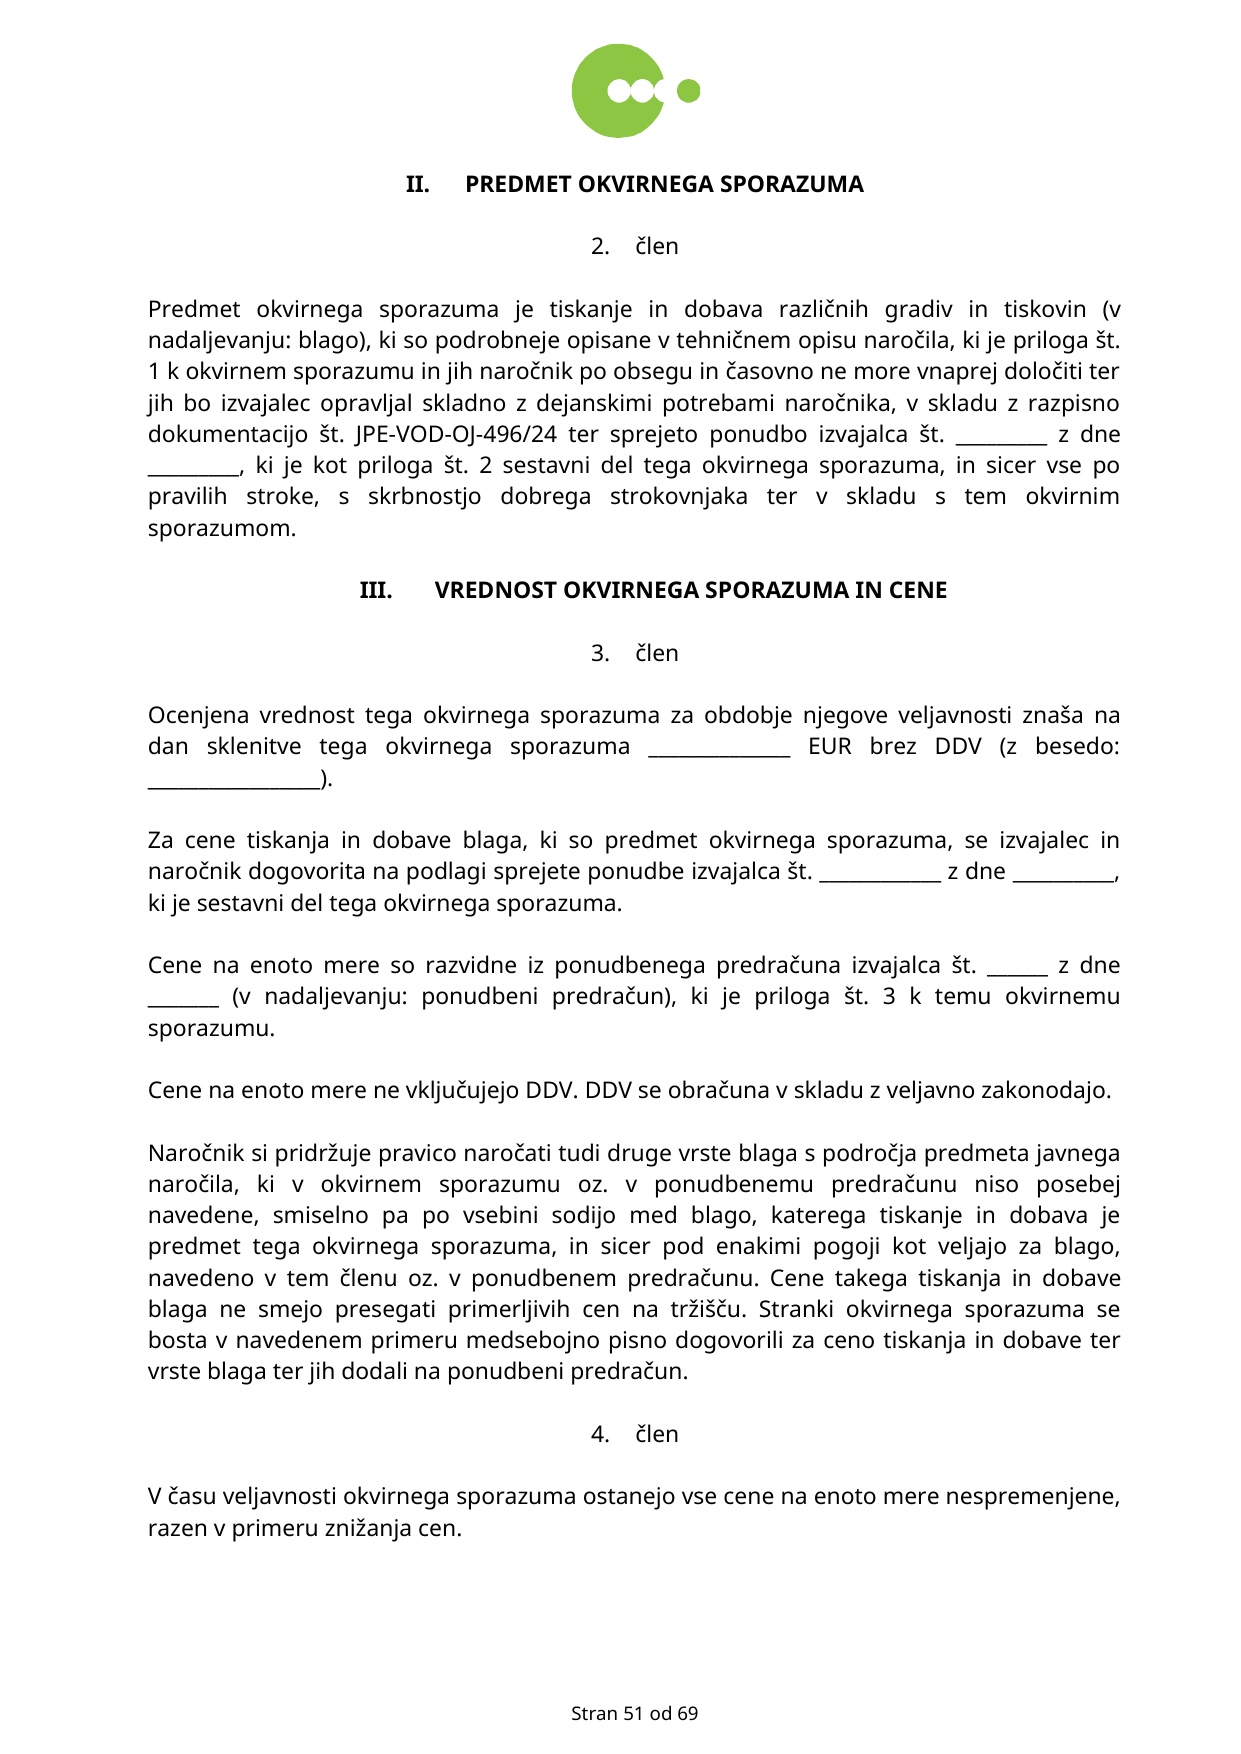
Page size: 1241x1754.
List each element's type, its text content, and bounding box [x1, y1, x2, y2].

text Ocenjena vrednost tega okvirnega sporazuma za obdobje njegove veljavnosti znaša na dan sklenitve tega okvirnega sporazuma ______________ EUR brez DDV (z besedo: _________________). [148, 699, 1122, 793]
text Cene na enoto mere ne vključujejo DDV. DDV se obračuna v skladu z veljavno zakonodajo. [148, 1074, 1122, 1105]
list VREDNOST OKVIRNEGA SPORAZUMA IN CENE [185, 574, 1122, 605]
text Za cene tiskanja in dobave blaga, ki so predmet okvirnega sporazuma, se izvajalec in naročnik dogovorita na podlagi sprejete ponudbe izvajalca št. ____________ z dne __________, ki je sestavni del tega okvirnega sporazuma. [148, 824, 1122, 918]
text Naročnik si pridržuje pravico naročati tudi druge vrste blaga s področja predmeta javnega naročila, ki v okvirnem sporazumu oz. v ponudbenemu predračunu niso posebej navedene, smiselno pa po vsebini sodijo med blago, katerega tiskanje in dobava je predmet tega okvirnega sporazuma, in sicer pod enakimi pogoji kot veljajo za blago, navedeno v tem členu oz. v ponudbenem predračunu. Cene takega tiskanja in dobave blaga ne smejo presegati primerljivih cen na tržišču. Stranki okvirnega sporazuma se bosta v navedenem primeru medsebojno pisno dogovorili za ceno tiskanja in dobave ter vrste blaga ter jih dodali na ponudbeni predračun. [148, 1136, 1122, 1386]
text Cene na enoto mere so razvidne iz ponudbenega predračuna izvajalca št. ______ z dne _______ (v nadaljevanju: ponudbeni predračun), ki je priloga št. 3 k temu okvirnemu sporazumu. [148, 949, 1122, 1043]
list člen [148, 636, 1122, 668]
text V času veljavnosti okvirnega sporazuma ostanejo vse cene na enoto mere nespremenjene, razen v primeru znižanja cen. [148, 1480, 1122, 1543]
text Predmet okvirnega sporazuma je tiskanje in dobava različnih gradiv in tiskovin (v nadaljevanju: blago), ki so podrobneje opisane v tehničnem opisu naročila, ki je priloga št. 1 k okvirnem sporazumu in jih naročnik po obsegu in časovno ne more vnaprej določiti ter jih bo izvajalec opravljal skladno z dejanskimi potrebami naročnika, v skladu z razpisno dokumentacijo št. JPE-VOD-OJ-496/24 ter sprejeto ponudbo izvajalca št. _________ z dne _________, ki je kot priloga št. 2 sestavni del tega okvirnega sporazuma, in sicer vse po pravilih stroke, s skrbnostjo dobrega strokovnjaka ter v skladu s tem okvirnim sporazumom. [148, 293, 1122, 543]
list PREDMET OKVIRNEGA SPORAZUMA [148, 168, 1122, 199]
list člen [148, 1418, 1122, 1449]
list člen [148, 230, 1122, 261]
